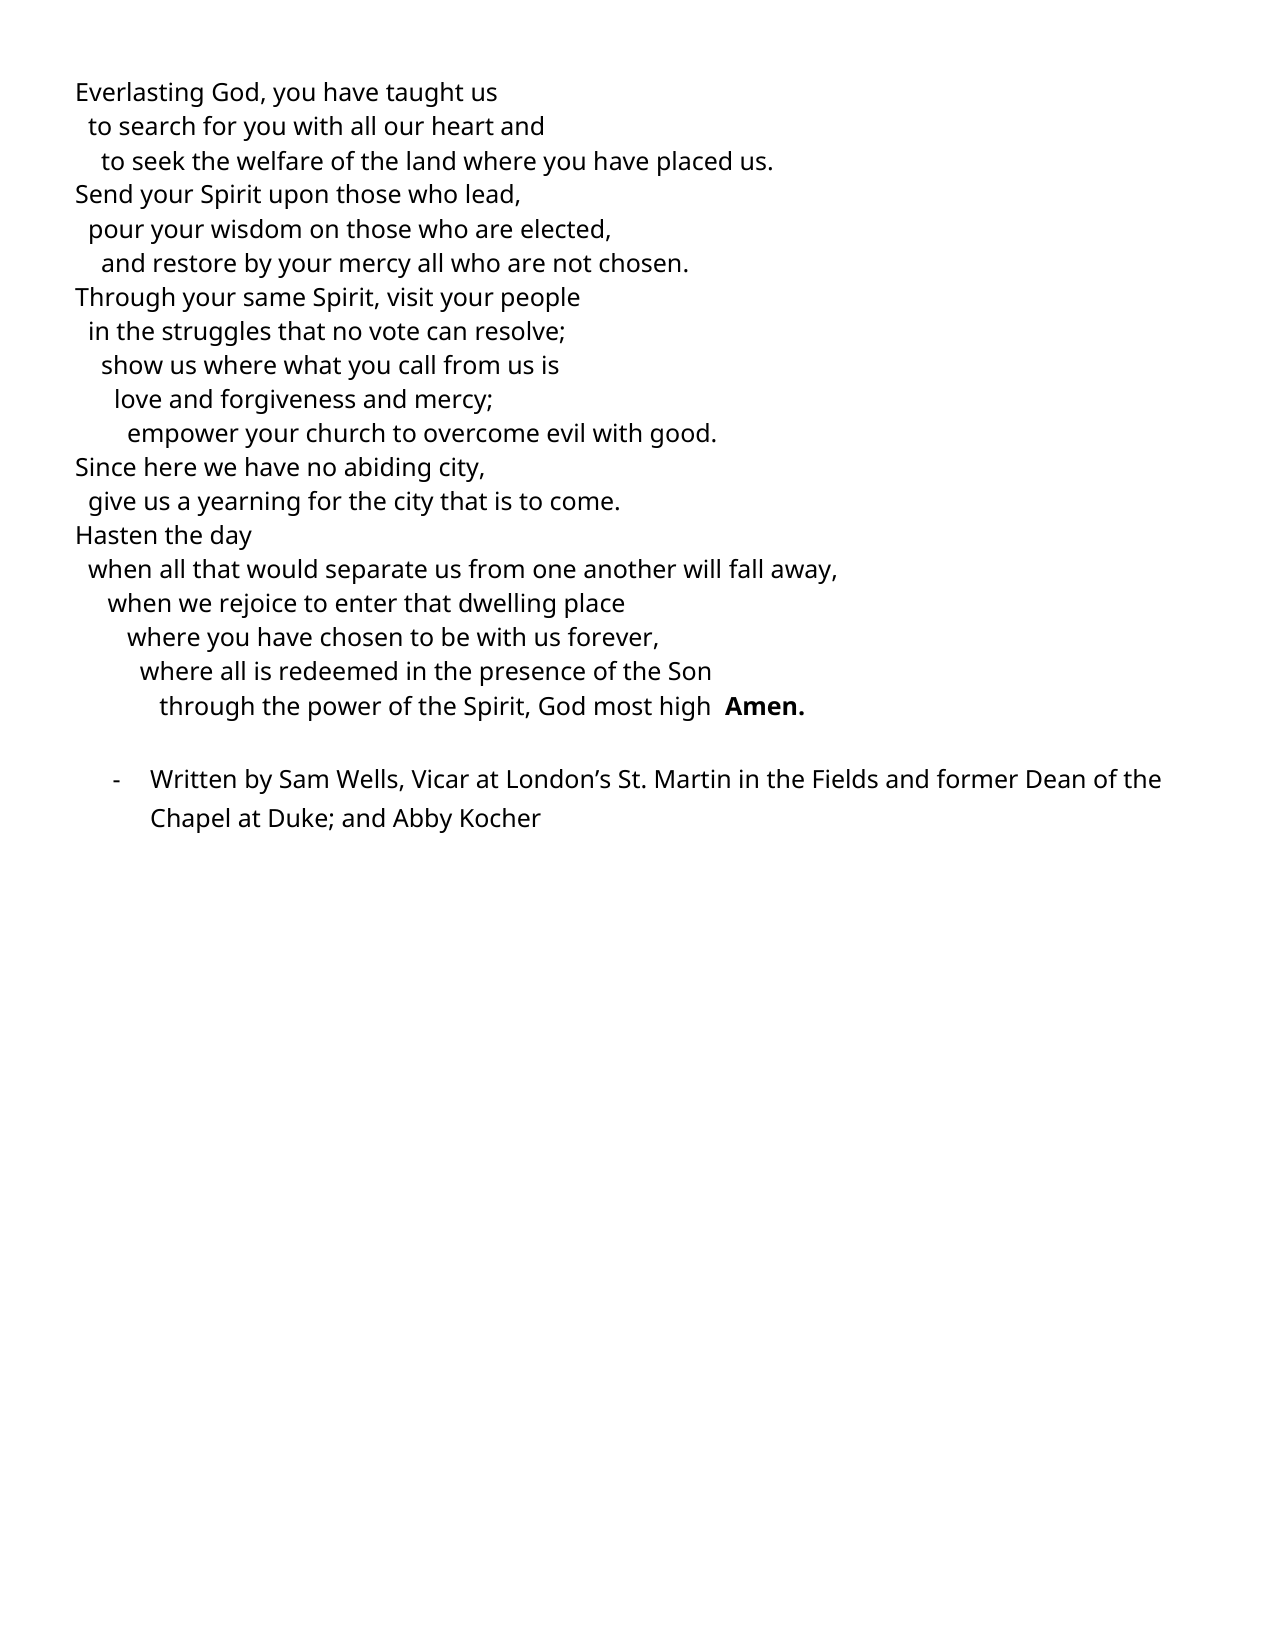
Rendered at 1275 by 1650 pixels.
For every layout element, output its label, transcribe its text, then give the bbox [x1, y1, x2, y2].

text and restore by your mercy all who are not chosen. [75, 245, 1200, 279]
text when we rejoice to enter that dwelling place [75, 586, 1200, 620]
text give us a yearning for the city that is to come. [75, 484, 1200, 518]
text Hasten the day [75, 518, 1200, 552]
text empower your church to overcome evil with good. [75, 416, 1200, 450]
text where you have chosen to be with us forever, [75, 620, 1200, 654]
text through the power of the Spirit, God most high Amen. [75, 688, 1200, 722]
text show us where what you call from us is [75, 347, 1200, 382]
text Send your Spirit upon those who lead, [75, 177, 1200, 211]
text Through your same Spirit, visit your people [75, 279, 1200, 313]
text to search for you with all our heart and [75, 109, 1200, 143]
text love and forgiveness and mercy; [75, 382, 1200, 416]
list Written by Sam Wells, Vicar at London’s St. Martin in the Fields and former Dean of the Chapel at Duke; and Abby Kocher [112, 761, 1200, 834]
text in the struggles that no vote can resolve; [75, 313, 1200, 347]
text Since here we have no abiding city, [75, 450, 1200, 484]
text to seek the welfare of the land where you have placed us. [75, 143, 1200, 177]
text when all that would separate us from one another will fall away, [75, 552, 1200, 586]
text where all is redeemed in the presence of the Son [75, 654, 1200, 688]
text pour your wisdom on those who are elected, [75, 211, 1200, 245]
text Everlasting God, you have taught us [75, 75, 1200, 109]
